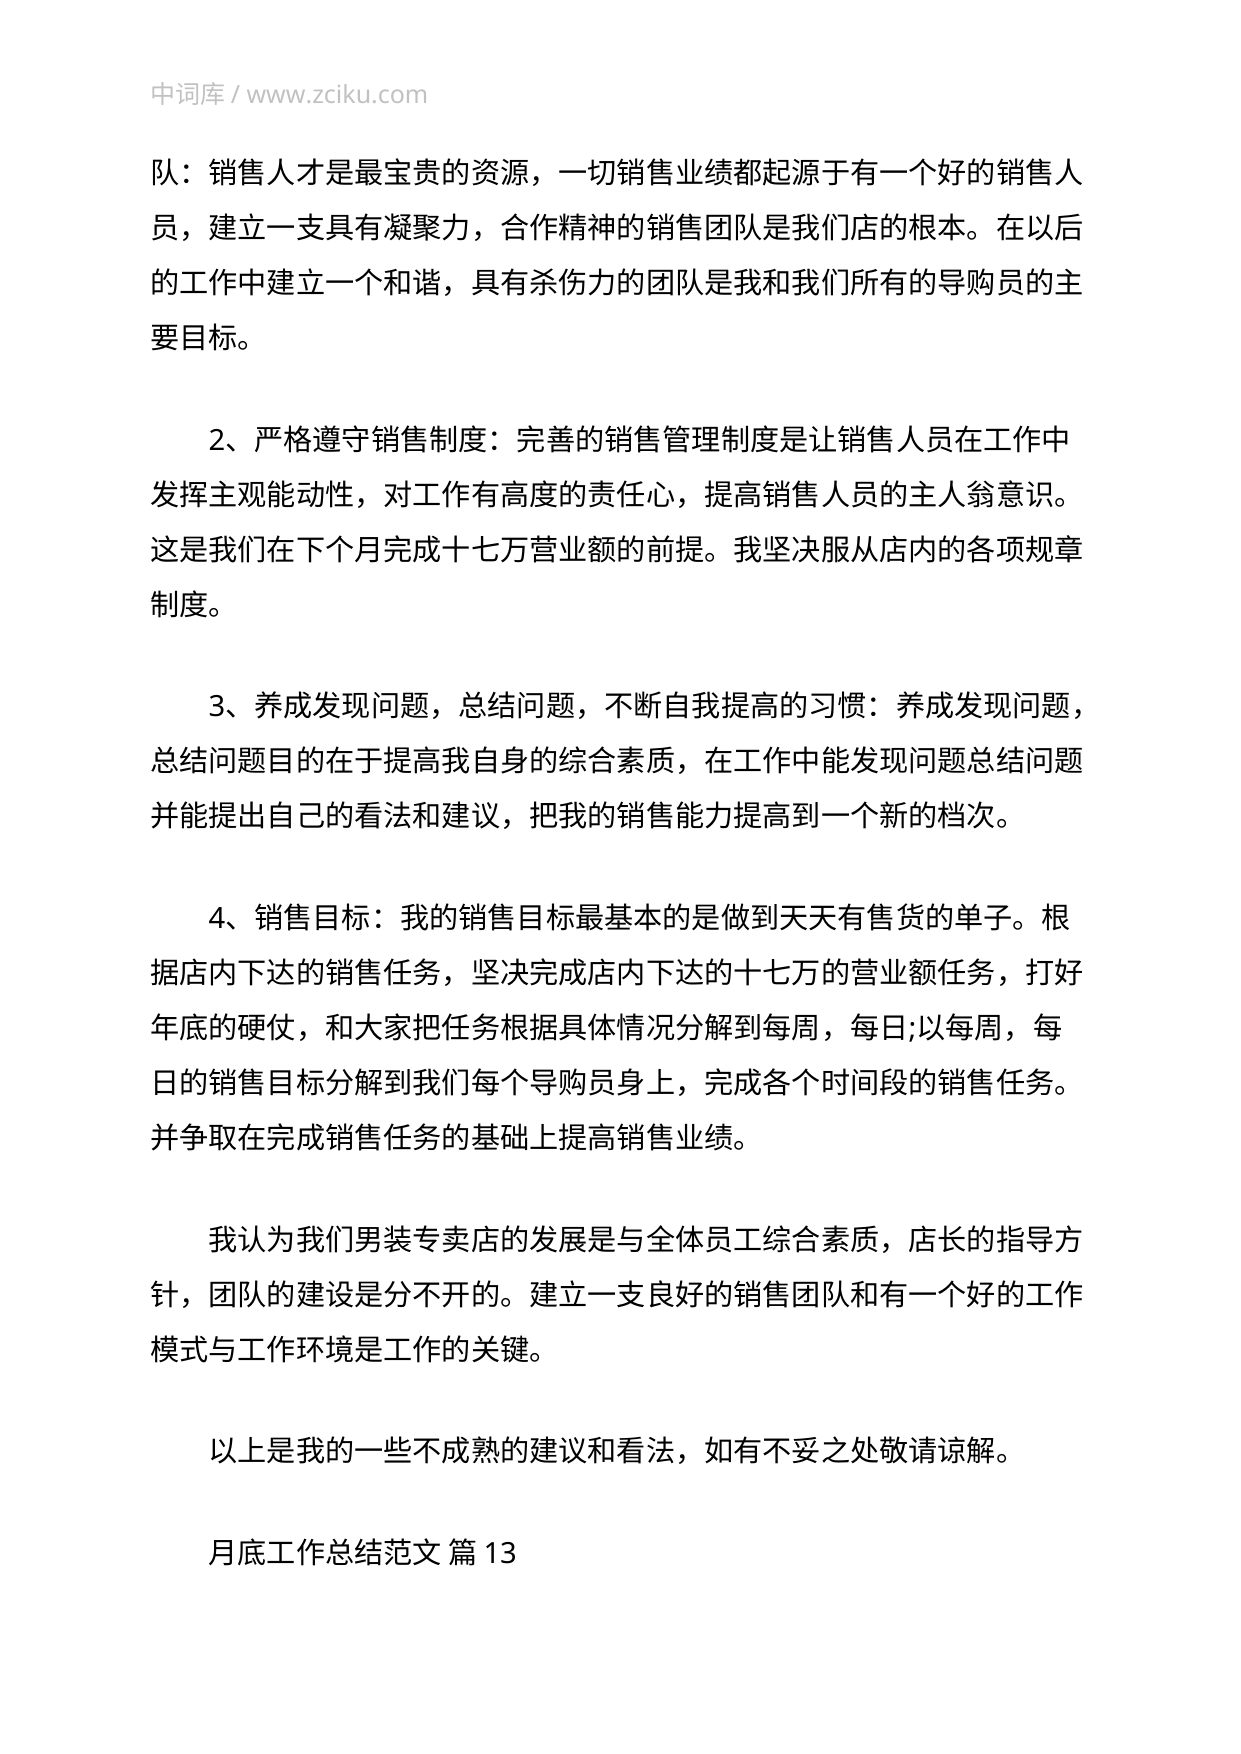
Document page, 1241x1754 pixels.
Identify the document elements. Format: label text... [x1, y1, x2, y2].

text 2、严格遵守销售制度：完善的销售管理制度是让销售人员在工作中发挥主观能动性，对工作有高度的责任心，提高销售人员的主人翁意识。这是我们在下个月完成十七万营业额的前提。我坚决服从店内的各项规章制度。 [150, 416, 1090, 623]
text 月底工作总结范文 篇13 [150, 1529, 1090, 1572]
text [150, 150, 1090, 357]
text 我认为我们男装专卖店的发展是与全体员工综合素质，店长的指导方针，团队的建设是分不开的。建立一支良好的销售团队和有一个好的工作模式与工作环境是工作的关键。 [150, 1216, 1090, 1368]
text 以上是我的一些不成熟的建议和看法，如有不妥之处敬请谅解。 [150, 1428, 1090, 1470]
text 4、销售目标：我的销售目标最基本的是做到天天有售货的单子。根据店内下达的销售任务，坚决完成店内下达的十七万的营业额任务，打好年底的硬仗，和大家把任务根据具体情况分解到每周，每日;以每周，每日的销售目标分解到我们每个导购员身上，完成各个时间段的销售任务。并争取在完成销售任务的基础上提高销售业绩。 [150, 895, 1090, 1157]
text 3、养成发现问题，总结问题，不断自我提高的习惯：养成发现问题，总结问题目的在于提高我自身的综合素质，在工作中能发现问题总结问题并能提出自己的看法和建议，把我的销售能力提高到一个新的档次。 [150, 683, 1090, 835]
